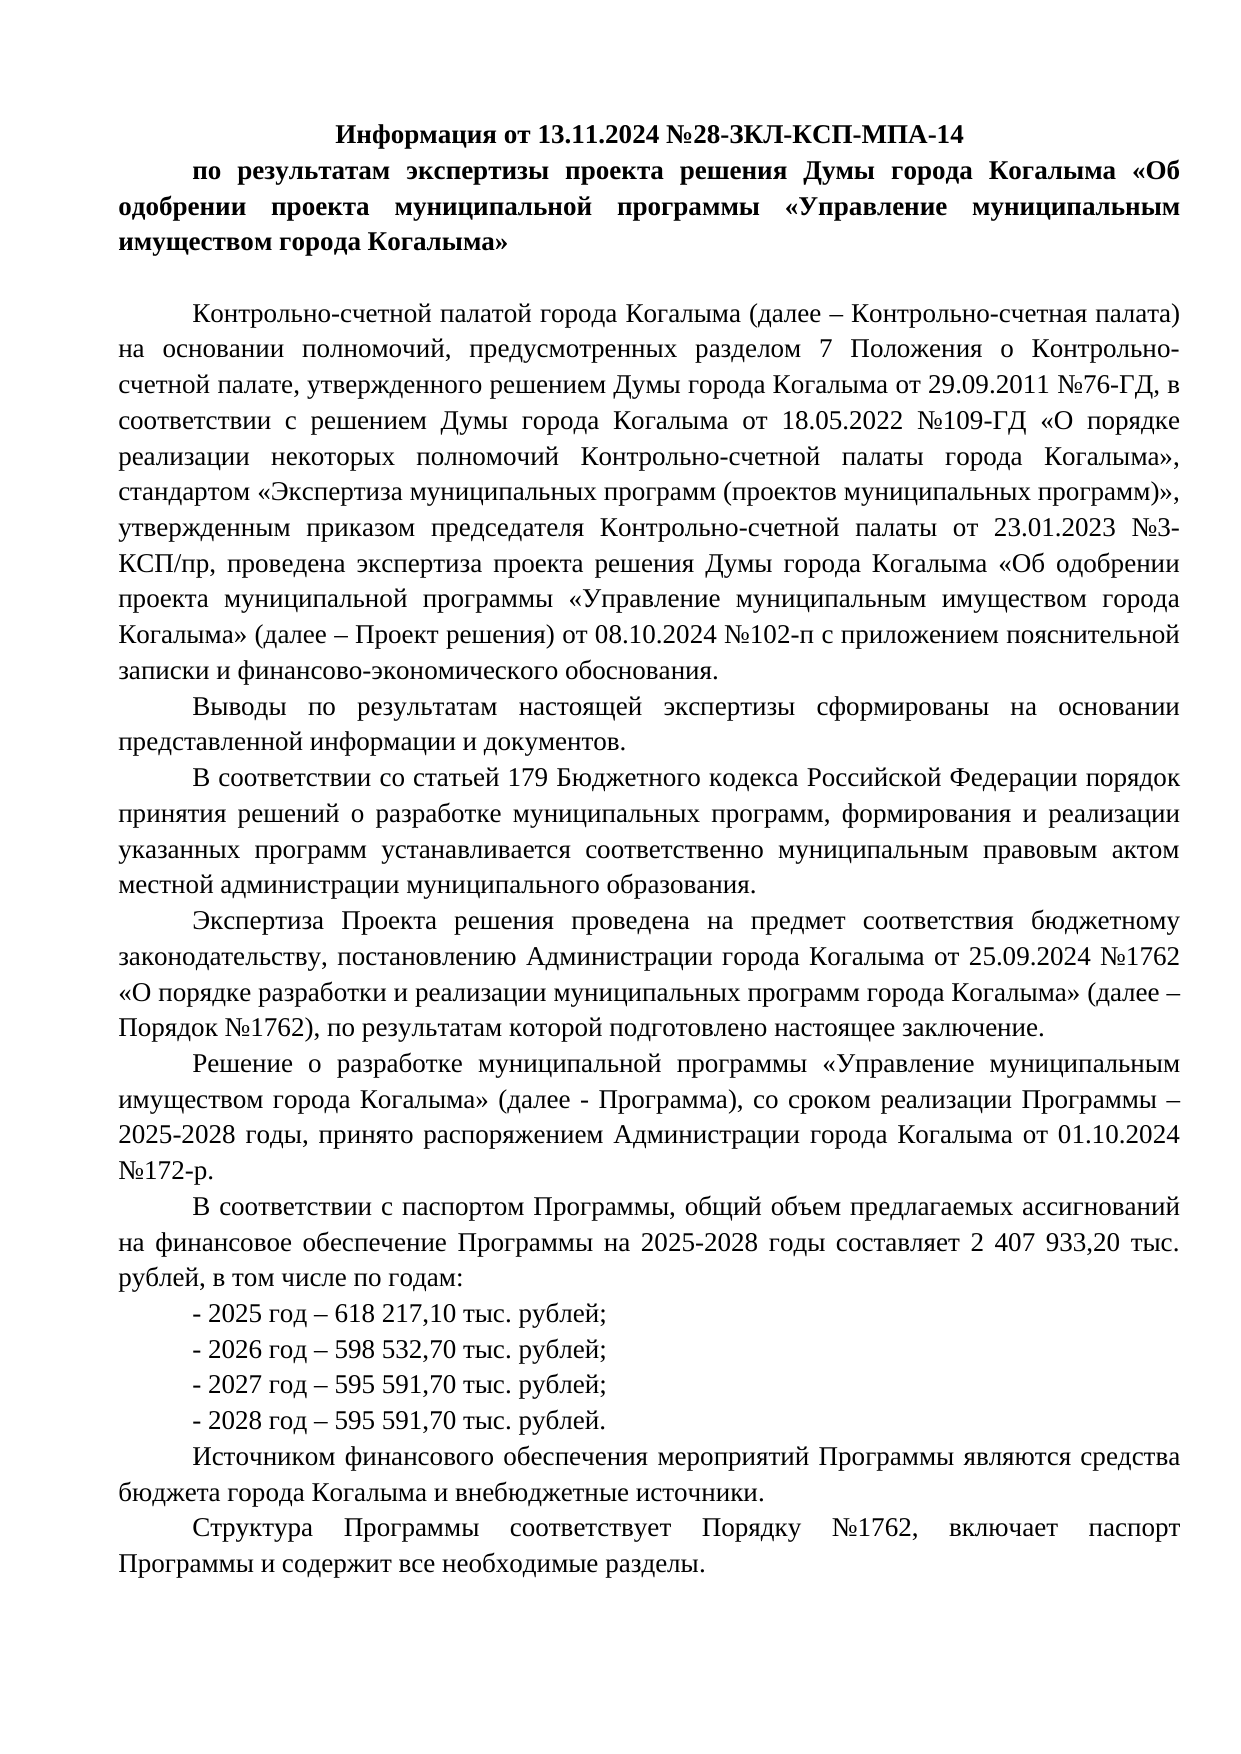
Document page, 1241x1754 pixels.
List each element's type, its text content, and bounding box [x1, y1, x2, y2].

text Источником финансового обеспечения мероприятий Программы являются средства бюджета города Когалыма и внебюджетные источники. [118, 1440, 1181, 1507]
text - 2028 год – 595 591,70 тыс. рублей. [118, 1404, 1181, 1436]
text - 2026 год – 598 532,70 тыс. рублей; [118, 1333, 1181, 1364]
text В соответствии со статьей 179 Бюджетного кодекса Российской Федерации порядок принятия решений о разработке муниципальных программ, формирования и реализации указанных программ устанавливается соответственно муниципальным правовым актом местной администрации муниципального образования. [118, 761, 1181, 899]
text Информация от 13.11.2024 №28-ЗКЛ-КСП-МПА-14 [118, 118, 1181, 149]
text В соответствии с паспортом Программы, общий объем предлагаемых ассигнований на финансовое обеспечение Программы на 2025-2028 годы составляет 2 407 933,20 тыс. рублей, в том числе по годам: [118, 1190, 1181, 1293]
text Контрольно-счетной палатой города Когалыма (далее – Контрольно-счетная палата) на основании полномочий, предусмотренных разделом 7 Положения о Контрольно-счетной палате, утвержденного решением Думы города Когалыма от 29.09.2011 №76-ГД, в соответствии с решением Думы города Когалыма от 18.05.2022 №109-ГД «О порядке реализации некоторых полномочий Контрольно-счетной палаты города Когалыма», стандартом «Экспертиза муниципальных программ (проектов муниципальных программ)», утвержденным приказом председателя Контрольно-счетной палаты от 23.01.2023 №3-КСП/пр, проведена экспертиза проекта решения Думы города Когалыма «Об одобрении проекта муниципальной программы «Управление муниципальным имуществом города Когалыма» (далее – Проект решения) от 08.10.2024 №102-п с приложением пояснительной записки и финансово-экономического обоснования. [118, 297, 1181, 685]
text Решение о разработке муниципальной программы «Управление муниципальным имуществом города Когалыма» (далее - Программа), со сроком реализации Программы – 2025-2028 годы, принято распоряжением Администрации города Когалыма от 01.10.2024 №172-р. [118, 1047, 1181, 1185]
text по результатам экспертизы проекта решения Думы города Когалыма «Об одобрении проекта муниципальной программы «Управление муниципальным имуществом города Когалыма» [118, 154, 1181, 256]
text Выводы по результатам настоящей экспертизы сформированы на основании представленной информации и документов. [118, 690, 1181, 757]
text Структура Программы соответствует Порядку №1762, включает паспорт Программы и содержит все необходимые разделы. [118, 1512, 1181, 1578]
text Экспертиза Проекта решения проведена на предмет соответствия бюджетному законодательству, постановлению Администрации города Когалыма от 25.09.2024 №1762 «О порядке разработки и реализации муниципальных программ города Когалыма» (далее – Порядок №1762), по результатам которой подготовлено настоящее заключение. [118, 904, 1181, 1042]
text - 2027 год – 595 591,70 тыс. рублей; [118, 1369, 1181, 1400]
text - 2025 год – 618 217,10 тыс. рублей; [118, 1297, 1181, 1328]
